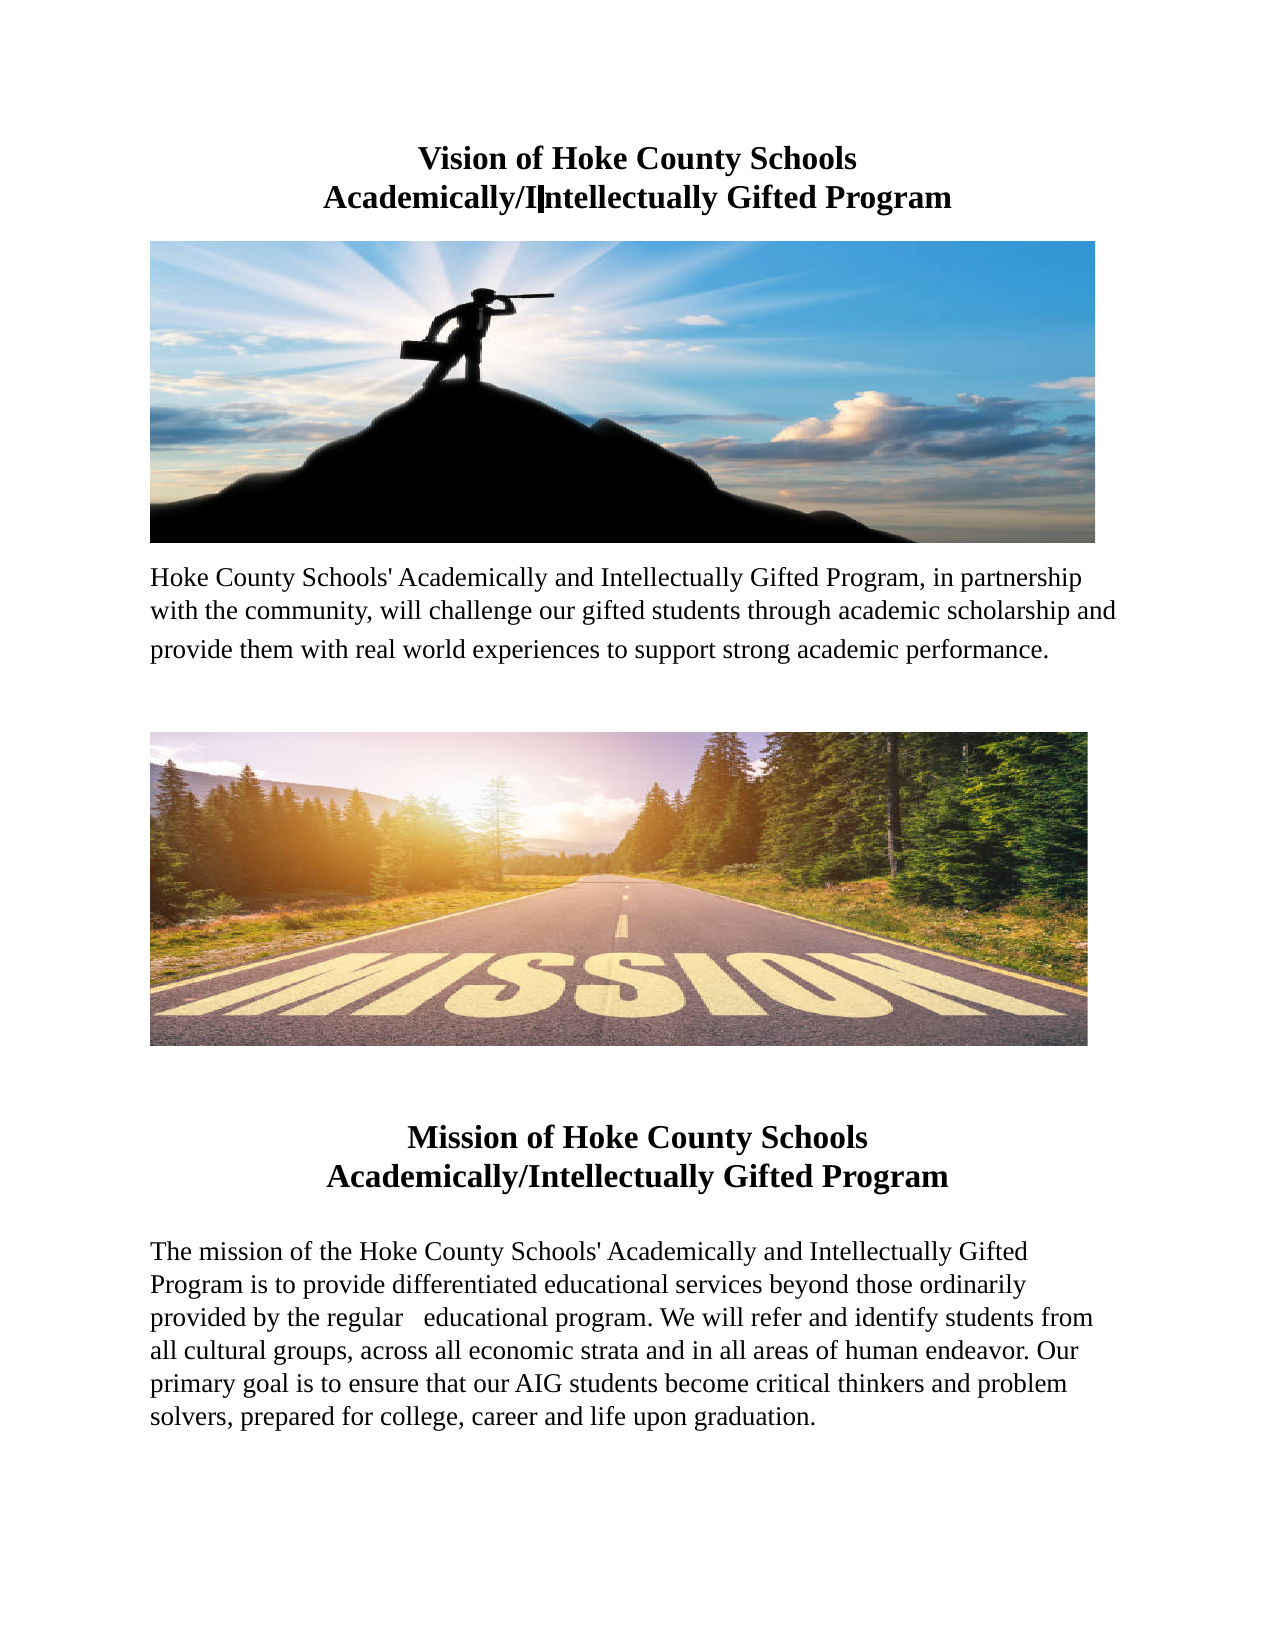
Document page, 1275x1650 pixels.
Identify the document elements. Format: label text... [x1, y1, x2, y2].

picture [150, 732, 1088, 1046]
text Academically/I ntellectually Gifted Program [150, 177, 1125, 215]
text Mission of Hoke County Schools [150, 1118, 1125, 1156]
text Vision of Hoke County Schools [150, 138, 1125, 177]
text Hoke County Schools' Academically and Intellectually Gifted Program, in partnership with the community, will challenge our gifted students through academic scholarship and provide them with real world experiences to support strong academic performance. [150, 561, 1125, 666]
text The mission of the Hoke County Schools' Academically and Intellectually Gifted Program is to provide differentiated educational services beyond those ordinarily provided by the regular educational program. We will refer and identify students from all cultural groups, across all economic strata and in all areas of human endeavor. Our primary goal is to ensure that our AIG students become critical thinkers and problem solvers, prepared for college, career and life upon graduation. [150, 1235, 1125, 1431]
picture [150, 241, 1096, 543]
text Academically/Intellectually Gifted Program [150, 1156, 1125, 1194]
